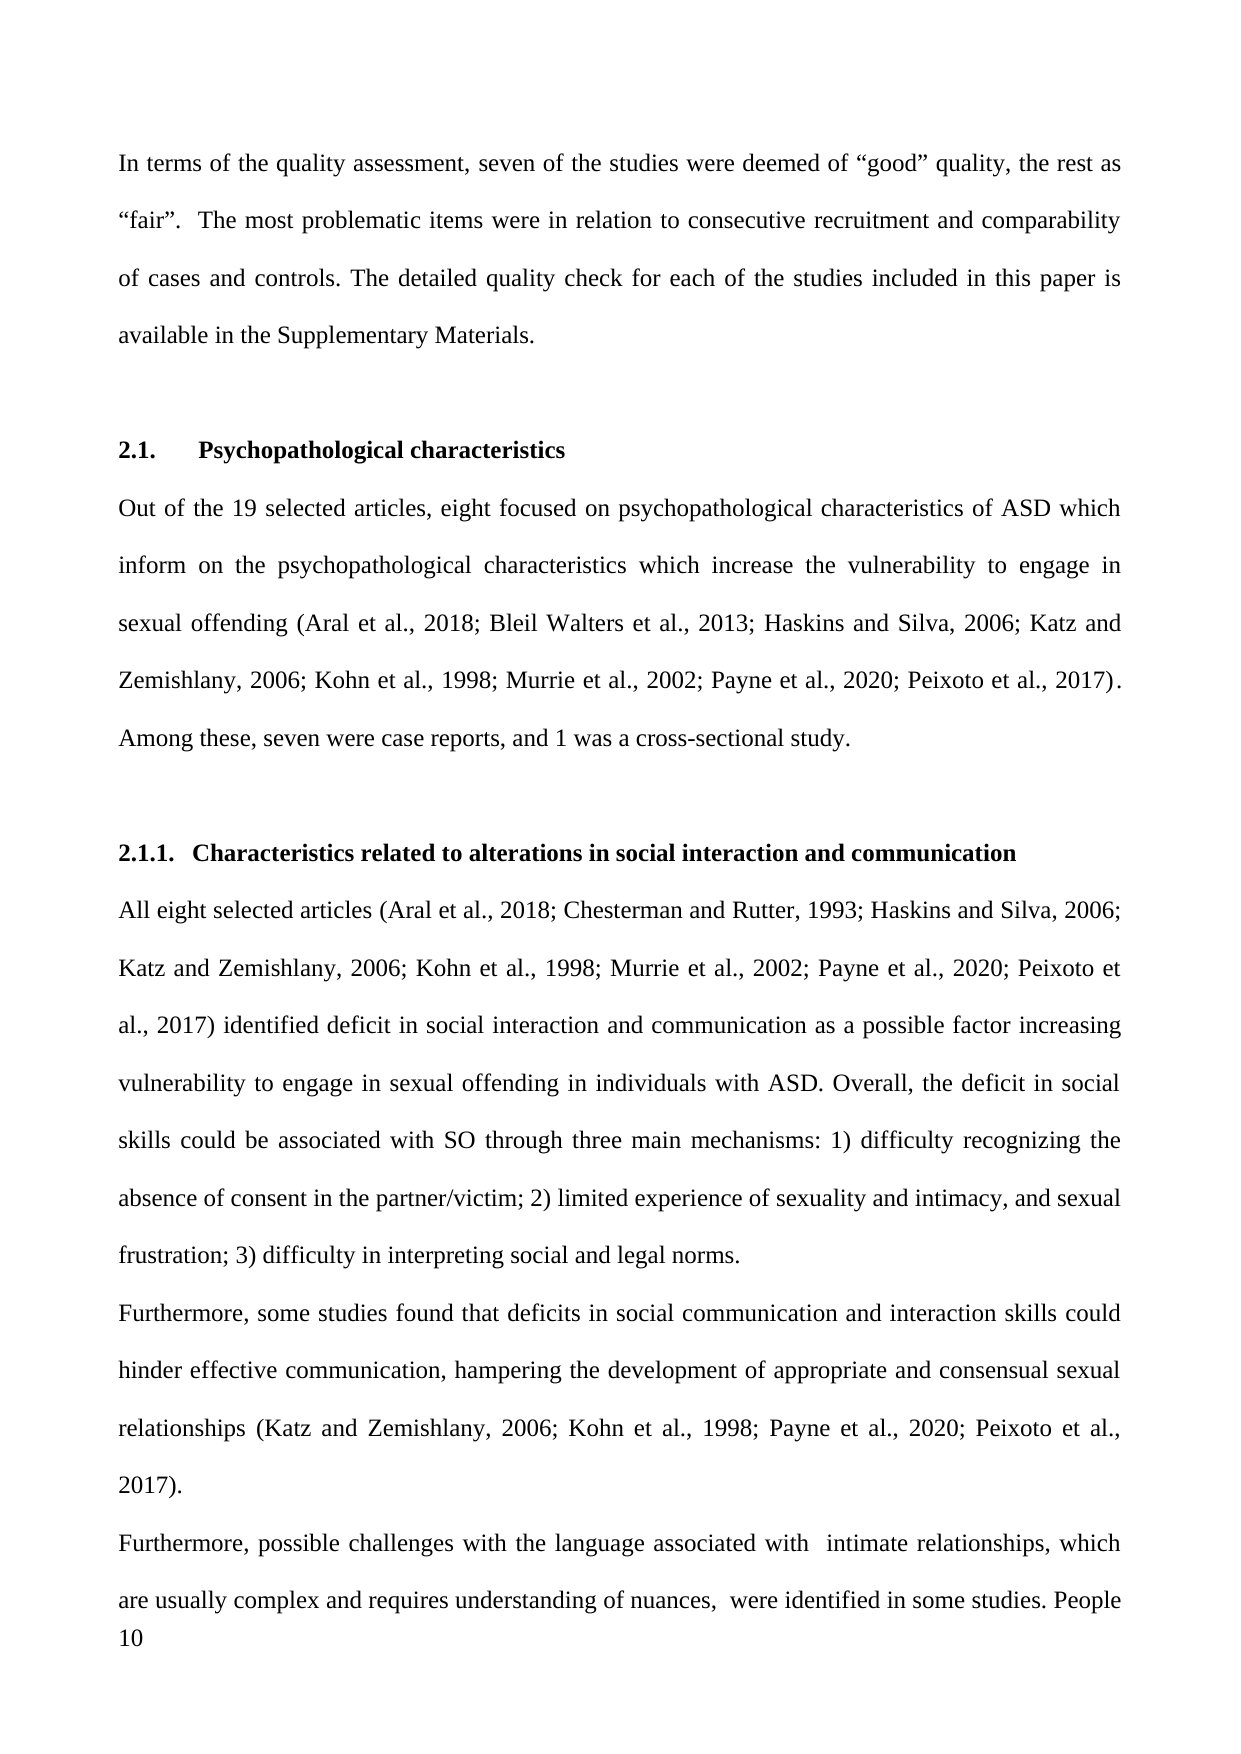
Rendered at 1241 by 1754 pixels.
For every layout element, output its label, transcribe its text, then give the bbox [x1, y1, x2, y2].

text Out of the 19 selected articles, eight focused on psychopathological characteristics of ASD which inform on the psychopathological characteristics which increase the vulnerability to engage in sexual offending . Among these, seven were case reports, and 1 was a cross-sectional study. [118, 493, 1122, 751]
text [118, 1528, 1122, 1614]
text Furthermore, some studies found that deficits in social communication and interaction skills could hinder effective communication, hampering the development of appropriate and consensual sexual relationships . [118, 1298, 1122, 1499]
list Characteristics related to alterations in social interaction and communication [118, 838, 1122, 866]
list Psychopathological characteristics [118, 435, 1122, 464]
text All eight selected articles identified deficit in social interaction and communication as a possible factor increasing vulnerability to engage in sexual offending in individuals with ASD. Overall, the deficit in social skills could be associated with SO through three main mechanisms: 1) difficulty recognizing the absence of consent in the partner/victim; 2) limited experience of sexuality and intimacy, and sexual frustration; 3) difficulty in interpreting social and legal norms. [118, 895, 1122, 1269]
text In terms of the quality assessment, seven of the studies were deemed of “good” quality, the rest as “fair”. The most problematic items were in relation to consecutive recruitment and comparability of cases and controls. The detailed quality check for each of the studies included in this paper is available in the Supplementary Materials. [118, 148, 1122, 349]
